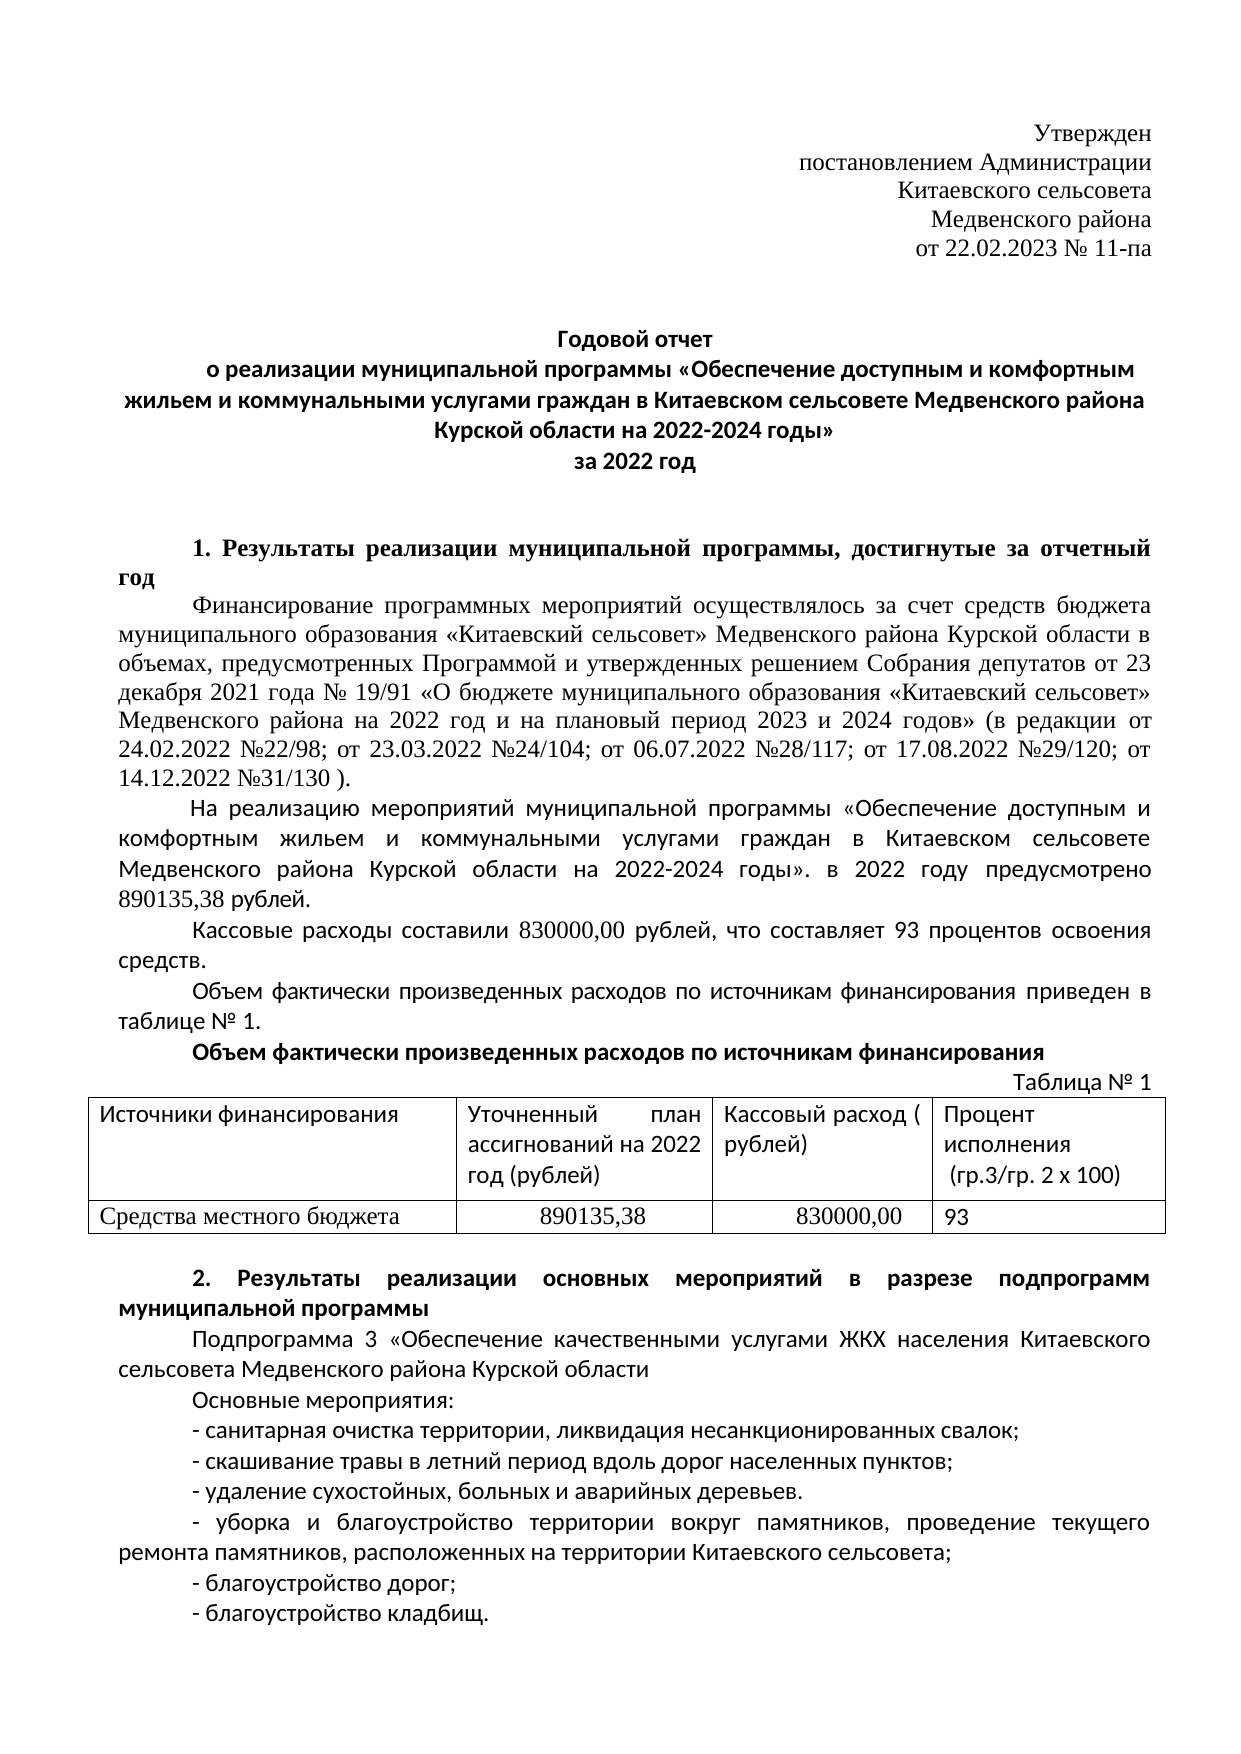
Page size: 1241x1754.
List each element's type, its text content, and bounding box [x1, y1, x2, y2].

text 2. Результаты реализации основных мероприятий в разрезе подпрограмм муниципальной программы [118, 1262, 1152, 1323]
table_header Процент исполнения (гр.3/гр. 2 х 100) [933, 1098, 1165, 1200]
text Объем фактически произведенных расходов по источникам финансирования [118, 1036, 1152, 1066]
text - благоустройство кладбищ. [118, 1597, 1152, 1628]
table_cell 890135,38 [457, 1201, 712, 1233]
text Основные мероприятия: [118, 1384, 1152, 1414]
text Объем фактически произведенных расходов по источникам финансирования приведен в таблице № 1. [118, 975, 1152, 1036]
text - удаление сухостойных, больных и аварийных деревьев. [118, 1475, 1152, 1506]
table_header Источники финансирования [89, 1098, 456, 1200]
text На реализацию мероприятий муниципальной программы «Обеспечение доступным и комфортным жильем и коммунальными услугами граждан в Китаевском сельсовете Медвенского района Курской области на 2022-2024 годы». в 2022 году предусмотрено 890135,38 рублей. [118, 792, 1152, 914]
text Годовой отчет [118, 323, 1152, 353]
table_header Кассовый расход ( рублей) [713, 1098, 932, 1200]
text Кассовые расходы составили 830000,00 рублей, что составляет 93 процентов освоения средств. [118, 914, 1152, 975]
table_cell 830000,00 [713, 1201, 932, 1233]
subtitle Китаевского сельсовета [118, 176, 1152, 204]
text Подпрограмма 3 «Обеспечение качественными услугами ЖКХ населения Китаевского сельсовета Медвенского района Курской области [118, 1323, 1152, 1384]
text - скашивание травы в летний период вдоль дорог населенных пунктов; [118, 1445, 1152, 1475]
text - санитарная очистка территории, ликвидация несанкционированных свалок; [118, 1414, 1152, 1445]
subtitle постановлением Администрации [118, 147, 1152, 176]
text - благоустройство дорог; [118, 1567, 1152, 1597]
table_cell Средства местного бюджета [89, 1201, 456, 1233]
text о реализации муниципальной программы «Обеспечение доступным и комфортным жильем и коммунальными услугами граждан в Китаевском сельсовете Медвенского района Курской области на 2022-2024 годы» [118, 353, 1152, 445]
title Финансирование программных мероприятий осуществлялось за счет средств бюджета муниципального образования «Китаевский сельсовет» Медвенского района Курской области в объемах, предусмотренных Программой и утвержденных решением Собрания депутатов от 23 декабря 2021 года № 19/91 «О бюджете муниципального образования «Китаевский сельсовет» Медвенского района на 2022 год и на плановый период 2023 и 2024 годов» (в редакции от 24.02.2022 №22/98; от 23.03.2022 №24/104; от 06.07.2022 №28/117; от 17.08.2022 №29/120; от 14.12.2022 №31/130 ). [118, 591, 1152, 792]
subtitle Утвержден [118, 118, 1152, 147]
subtitle от 22.02.2023 № 11-па [118, 233, 1152, 262]
text - уборка и благоустройство территории вокруг памятников, проведение текущего ремонта памятников, расположенных на территории Китаевского сельсовета; [118, 1506, 1152, 1567]
text 1. Результаты реализации муниципальной программы, достигнутые за отчетный год [118, 533, 1152, 591]
table_header Уточненный план ассигнований на 2022 год (рублей) [457, 1098, 712, 1200]
subtitle Медвенского района [118, 204, 1152, 233]
text Таблица № 1 [118, 1066, 1152, 1097]
table_cell 93 [933, 1201, 1165, 1233]
text за 2022 год [118, 445, 1152, 476]
